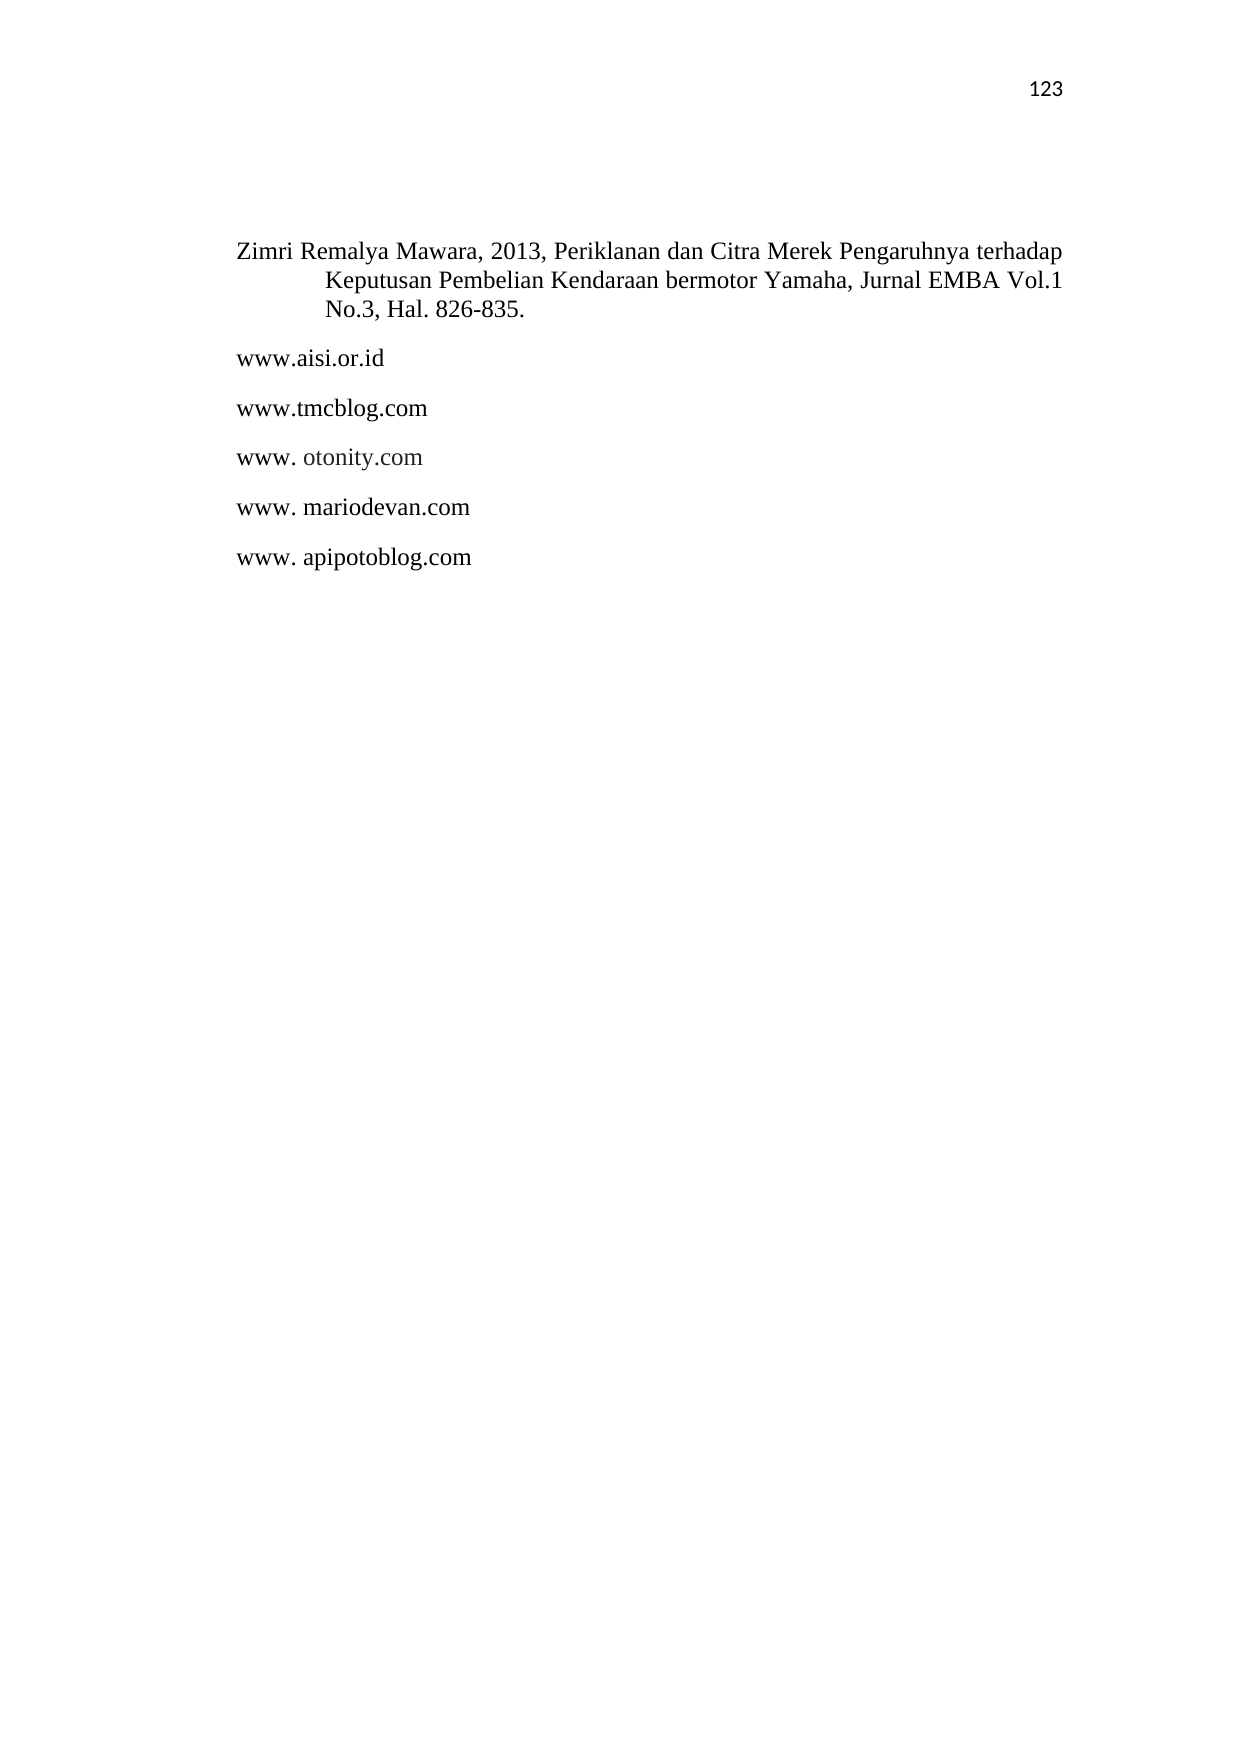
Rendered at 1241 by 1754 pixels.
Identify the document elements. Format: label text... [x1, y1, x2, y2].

text www. otonity.com [236, 442, 1063, 471]
text Zimri Remalya Mawara, 2013, Periklanan dan Citra Merek Pengaruhnya terhadap Keputusan Pembelian Kendaraan bermotor Yamaha, Jurnal EMBA Vol.1 No.3, Hal. 826-835. [236, 236, 1063, 322]
text www.tmcblog.com [236, 393, 1063, 422]
text www.aisi.or.id [236, 343, 1063, 372]
text www. apipotoblog.com [236, 542, 1063, 570]
text www. mariodevan.com [236, 492, 1063, 521]
